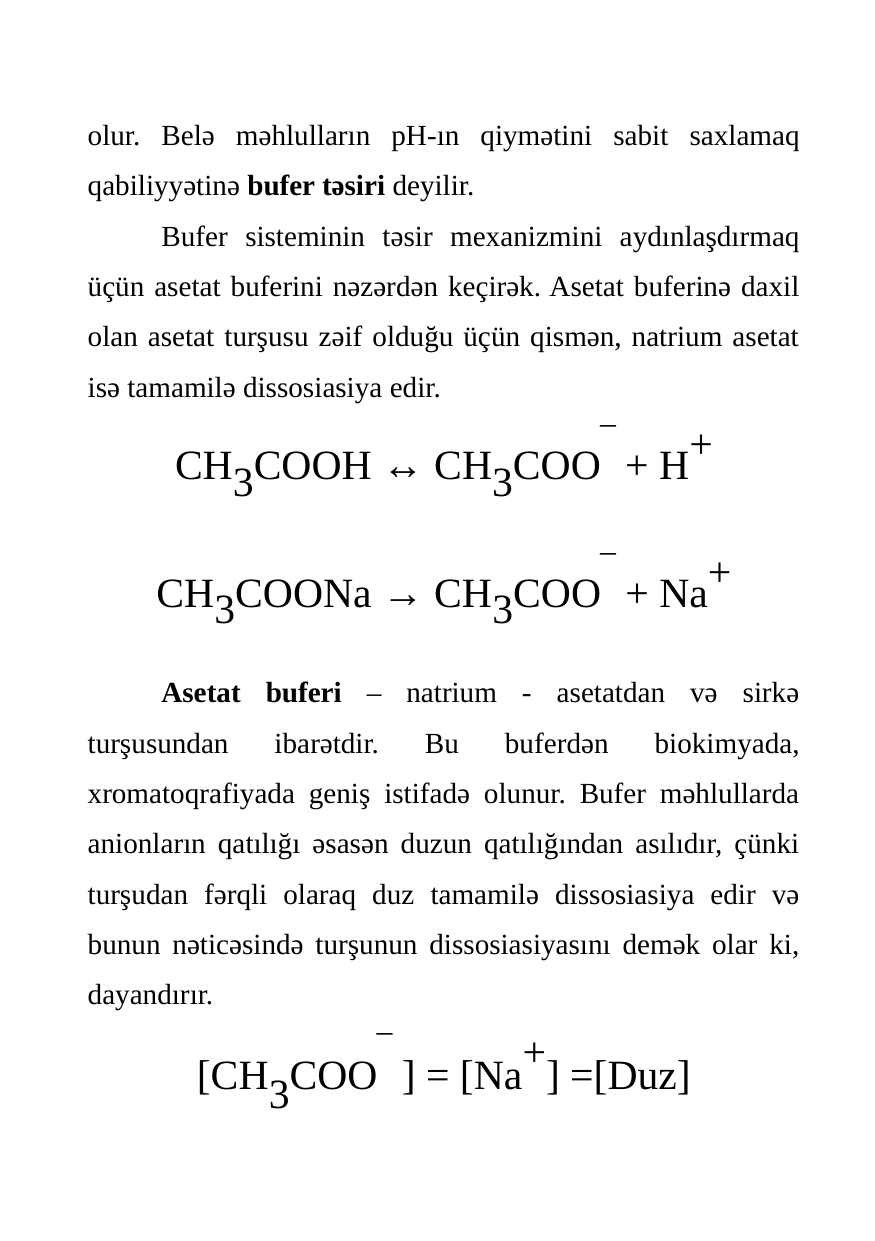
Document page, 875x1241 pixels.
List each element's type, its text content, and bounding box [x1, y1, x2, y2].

text CH3COONa → CH3COO‾ + Na+ [87, 548, 800, 633]
text Asetat buferi – natrium - asetatdan və sirkə turşusundan ibarətdir. Bu buferdən biokimyada, xromatoqrafiyada geniş istifadə olunur. Bufer məhlullarda anionların qatılığı əsasən duzun qatılığından asılıdır, çünki turşudan fərqli olaraq duz tamamilə dissosiasiya edir və bunun nəticəsində turşunun dissosiasiyasını demək olar ki, dayandırır. [87, 676, 800, 1011]
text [87, 118, 800, 202]
text Bufer sisteminin təsir mexanizmini aydınlaşdırmaq üçün asetat buferini nəzərdən keçirək. Asetat buferinə daxil olan asetat turşusu zəif olduğu üçün qismən, natrium asetat isə tamamilə dissosiasiya edir. [87, 219, 800, 403]
text CH3COOH ↔ CH3COO‾ + H+ [87, 420, 800, 505]
text [CH3COO‾ ] = [Na+] =[Duz] [87, 1028, 800, 1118]
